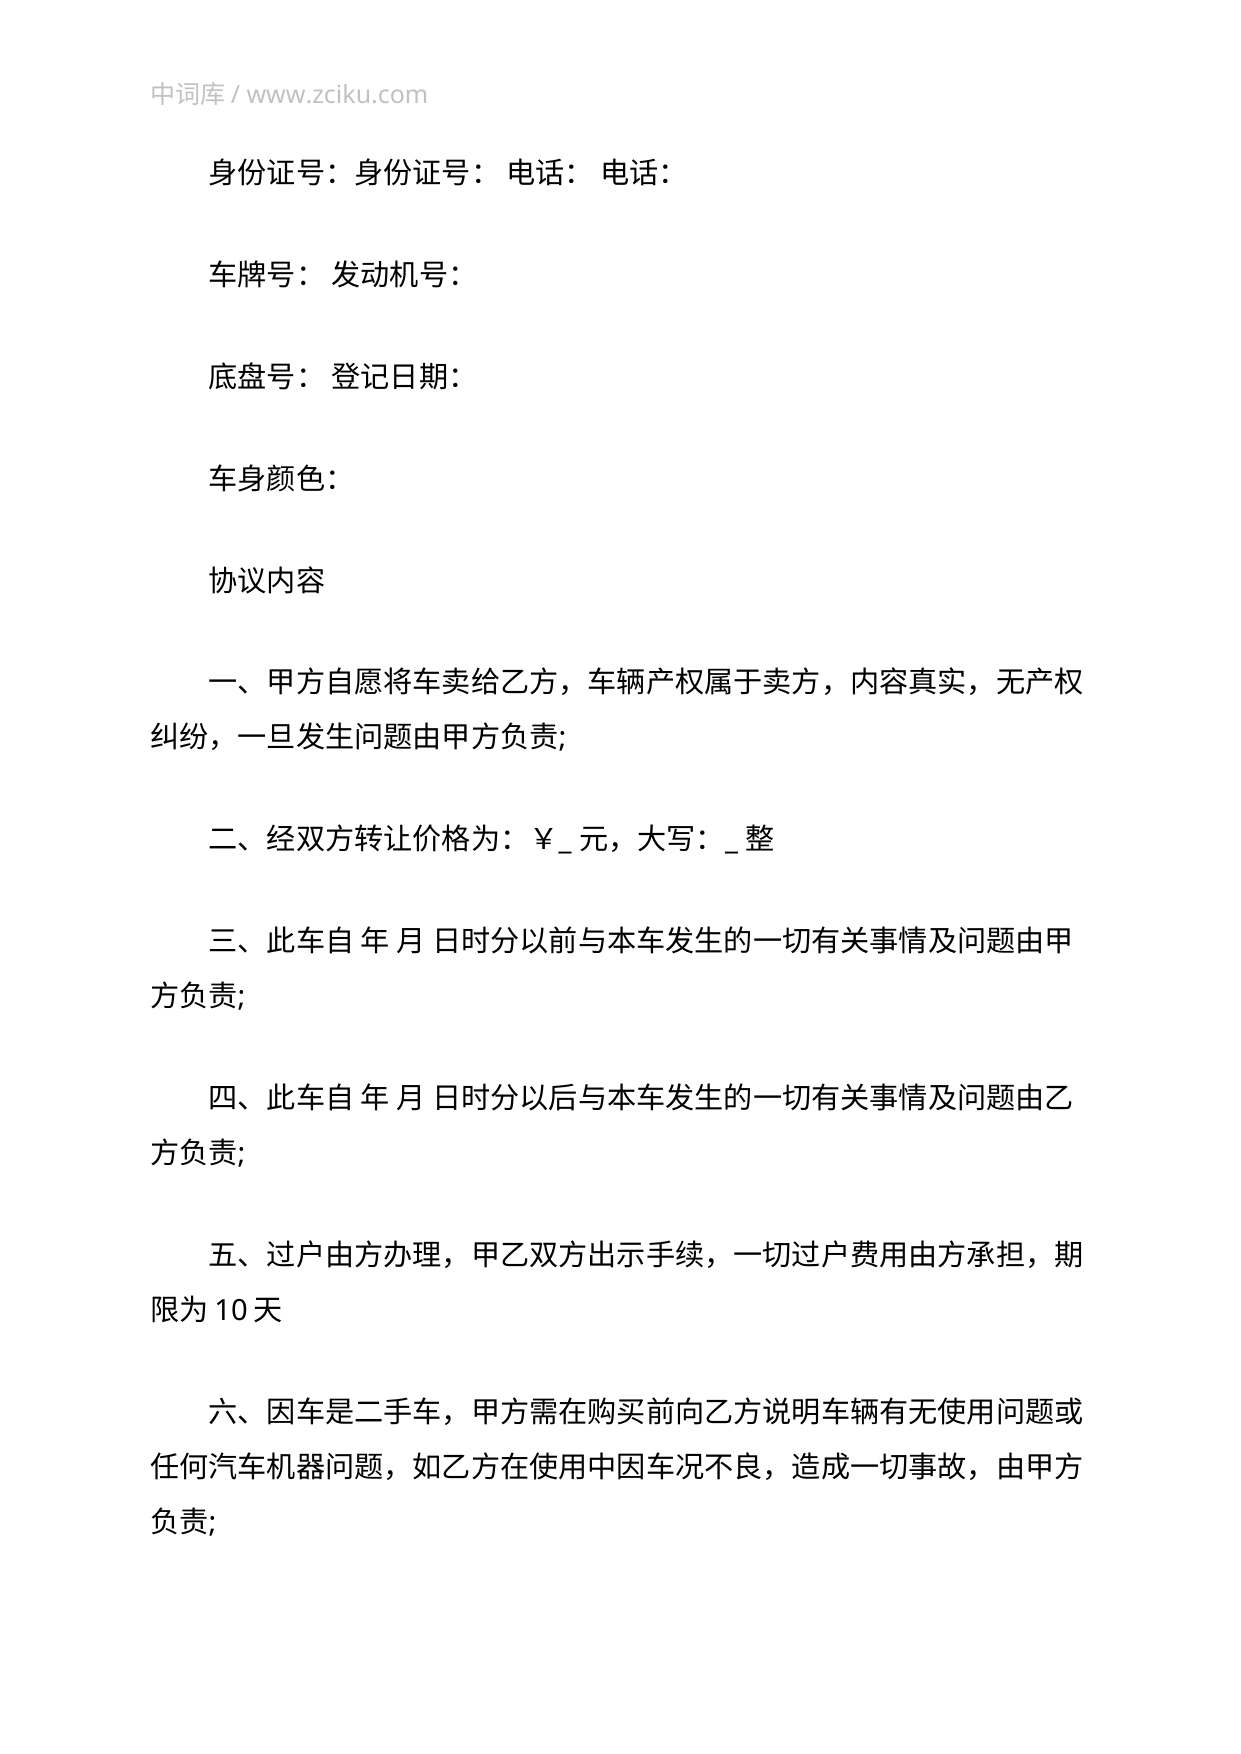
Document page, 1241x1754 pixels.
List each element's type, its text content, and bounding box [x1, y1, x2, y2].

text 六、因车是二手车，甲方需在购买前向乙方说明车辆有无使用问题或任何汽车机器问题，如乙方在使用中因车况不良，造成一切事故，由甲方负责; [150, 1388, 1090, 1541]
text 一、甲方自愿将车卖给乙方，车辆产权属于卖方，内容真实，无产权纠纷，一旦发生问题由甲方负责; [150, 659, 1090, 756]
text 身份证号：身份证号： 电话： 电话： [150, 150, 1090, 192]
text 五、过户由方办理，甲乙双方出示手续，一切过户费用由方承担，期限为10天 [150, 1231, 1090, 1329]
text 二、经双方转让价格为：￥_ 元，大写：_ 整 [150, 816, 1090, 858]
text 协议内容 [150, 557, 1090, 599]
text 底盘号： 登记日期： [150, 353, 1090, 396]
text 车牌号： 发动机号： [150, 252, 1090, 294]
text 三、此车自 年 月 日时分以前与本车发生的一切有关事情及问题由甲方负责; [150, 918, 1090, 1015]
text 四、此车自 年 月 日时分以后与本车发生的一切有关事情及问题由乙方负责; [150, 1074, 1090, 1172]
text 车身颜色： [150, 455, 1090, 498]
